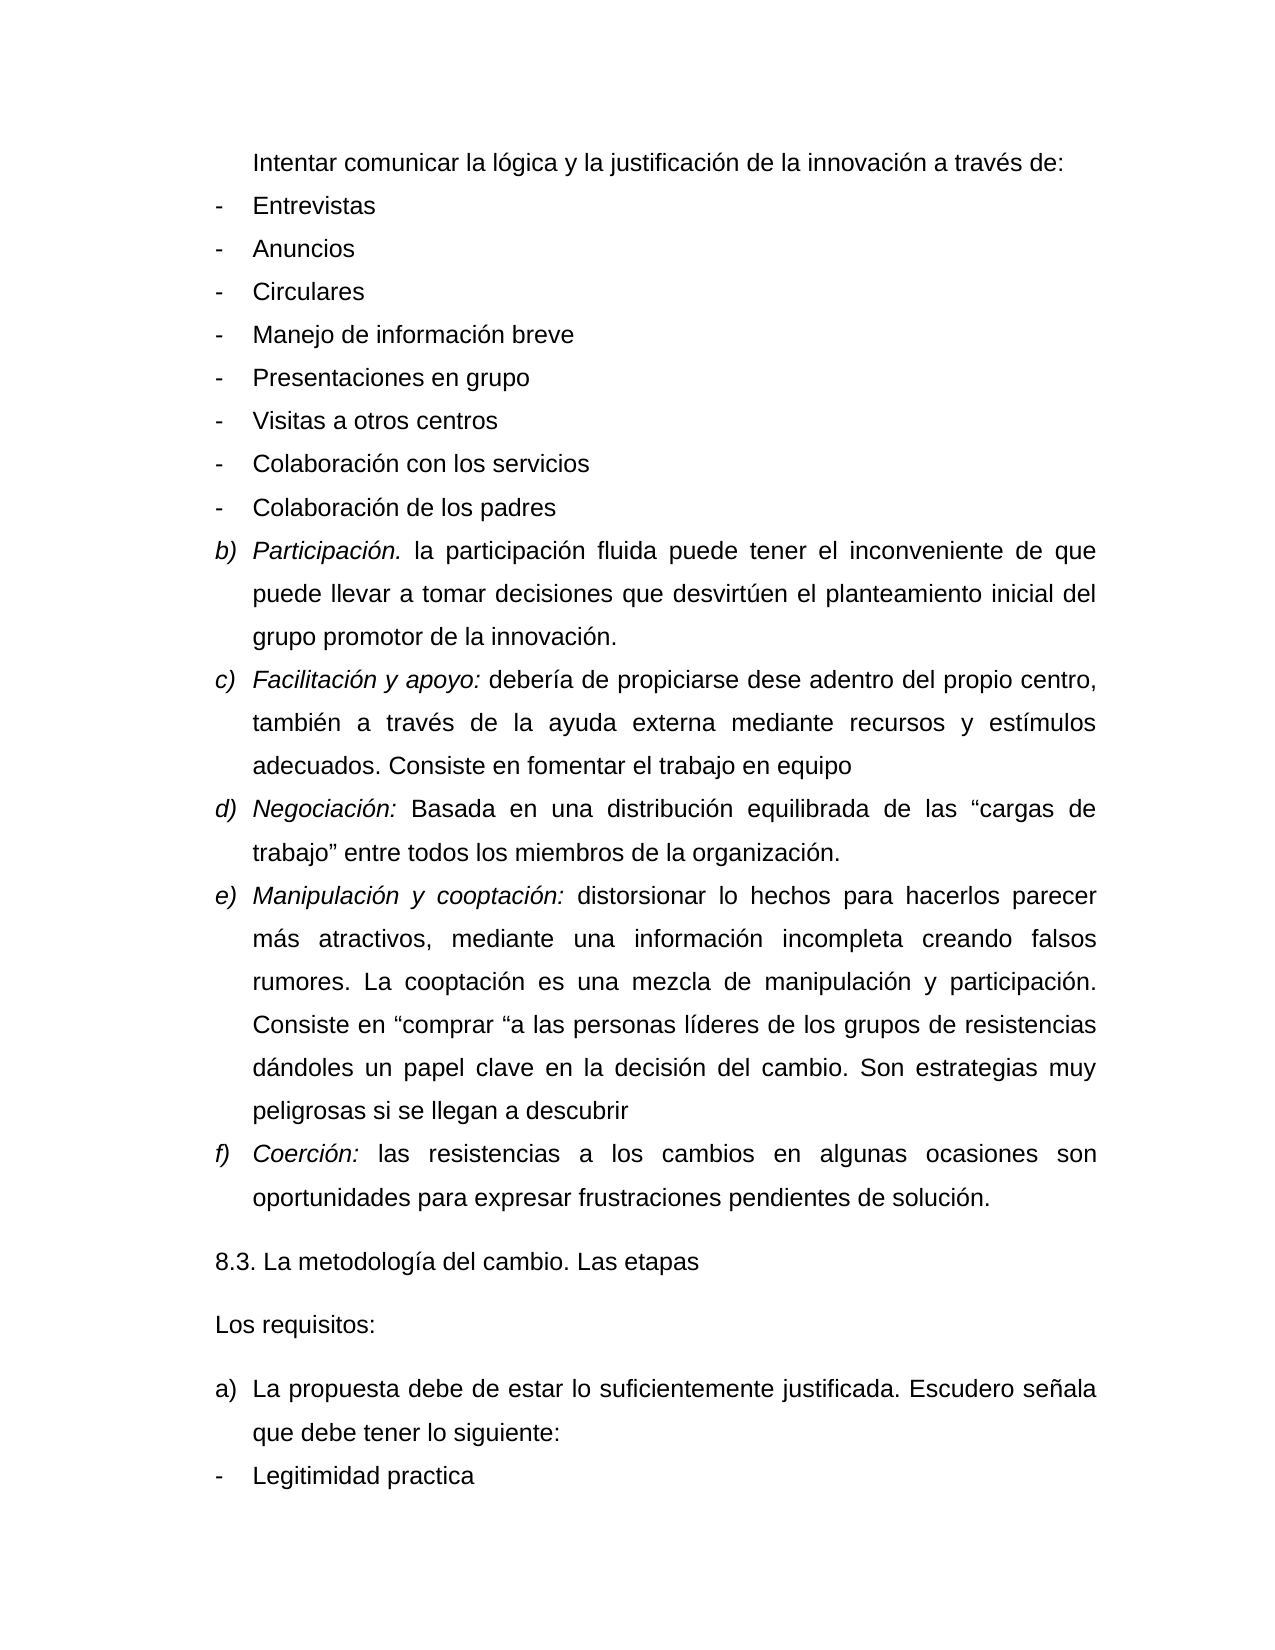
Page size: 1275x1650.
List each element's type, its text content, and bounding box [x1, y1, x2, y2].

list Intentar comunicar la lógica y la justificación de la innovación a través de: [252, 148, 1098, 176]
list Facilitación y apoyo: debería de propiciarse dese adentro del propio centro, también a través de la ayuda externa mediante recursos y estímulos adecuados. Consiste en fomentar el trabajo en equipo [215, 665, 1098, 780]
list Colaboración de los padres [215, 493, 1098, 521]
list La propuesta debe de estar lo suficientemente justificada. Escudero señala que debe tener lo siguiente: [215, 1374, 1098, 1446]
list Entrevistas [215, 191, 1098, 219]
list Circulares [215, 277, 1098, 306]
list Visitas a otros centros [215, 406, 1098, 435]
text 8.3. La metodología del cambio. Las etapas [215, 1247, 1098, 1275]
list Coerción: las resistencias a los cambios en algunas ocasiones son oportunidades para expresar frustraciones pendientes de solución. [215, 1139, 1098, 1211]
list Manipulación y cooptación: distorsionar lo hechos para hacerlos parecer más atractivos, mediante una información incompleta creando falsos rumores. La cooptación es una mezcla de manipulación y participación. Consiste en “comprar “a las personas líderes de los grupos de resistencias dándoles un papel clave en la decisión del cambio. Son estrategias muy peligrosas si se llegan a descubrir [215, 881, 1098, 1125]
text Los requisitos: [215, 1311, 1098, 1339]
list Presentaciones en grupo [215, 363, 1098, 392]
list Manejo de información breve [215, 320, 1098, 349]
list Colaboración con los servicios [215, 449, 1098, 478]
list Legitimidad practica [215, 1461, 1098, 1489]
list Negociación: Basada en una distribución equilibrada de las “cargas de trabajo” entre todos los miembros de la organización. [215, 794, 1098, 866]
list Anuncios [215, 234, 1098, 263]
list Participación. la participación fluida puede tener el inconveniente de que puede llevar a tomar decisiones que desvirtúen el planteamiento inicial del grupo promotor de la innovación. [215, 536, 1098, 651]
